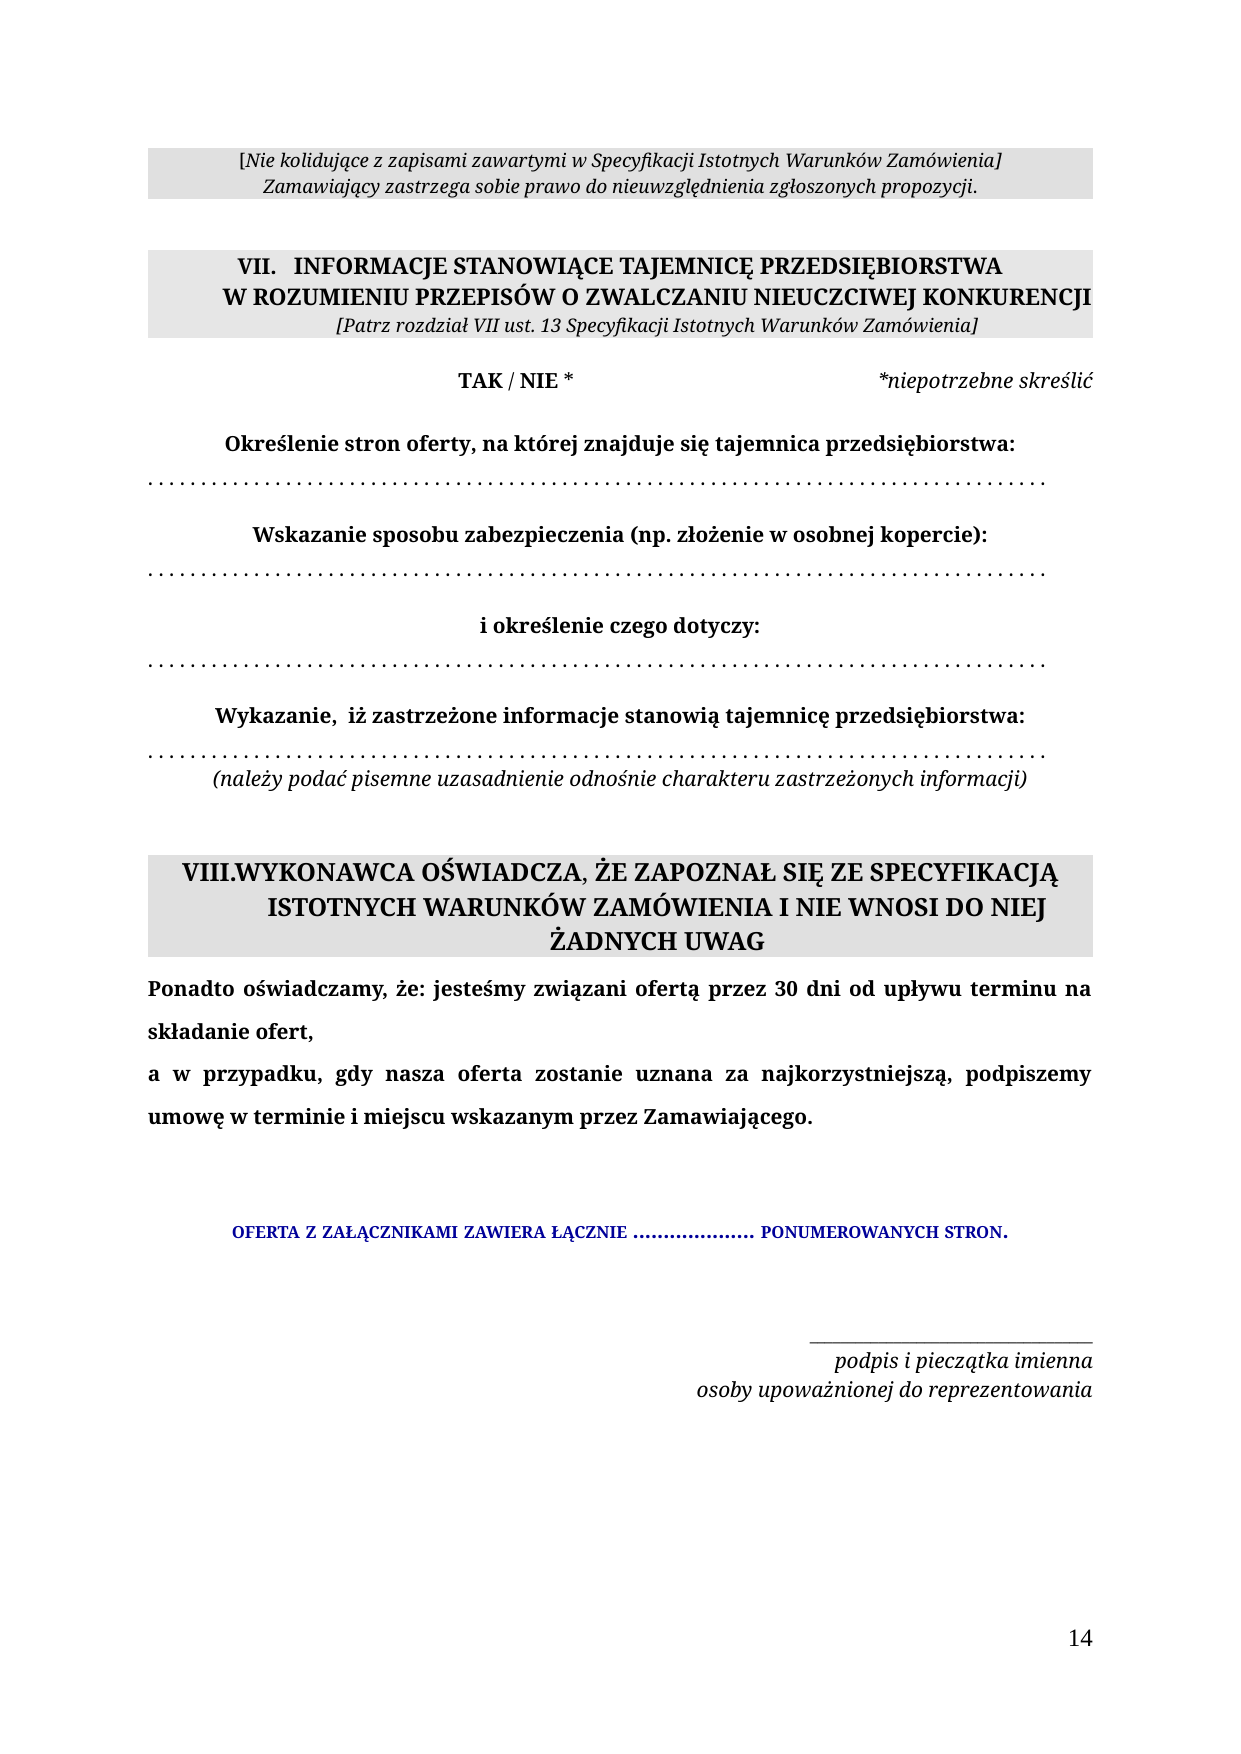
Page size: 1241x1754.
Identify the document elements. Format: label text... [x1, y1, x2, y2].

text Zamawiający zastrzega sobie prawo do nieuwzględnienia zgłoszonych propozycji. [148, 173, 1093, 199]
text VII. INFORMACJE STANOWIĄCE TAJEMNICĘ PRZEDSIĘBIORSTWA W ROZUMIENIU PRZEPISÓW O ZWALCZANIU NIEUCZCIWEJ KONKURENCJI [Patrz rozdział VII ust. 13 Specyfikacji Istotnych Warunków Zamówienia] [148, 250, 1093, 338]
list oferta z załącznikami zawiera łącznie .................... ponumerowanych stron. [148, 1216, 1093, 1244]
text [Nie kolidujące z zapisami zawartymi w Specyfikacji Istotnych Warunków Zamówienia] [148, 148, 1093, 173]
text Wykazanie, iż zastrzeżone informacje stanowią tajemnicę przedsiębiorstwa: [148, 702, 1093, 730]
text . . . . . . . . . . . . . . . . . . . . . . . . . . . . . . . . . . . . . . . . . . . . . . . . . . . . . . . . . . . . . . . . . . . . . . . . . . . . . . . . . . . . . [148, 645, 1093, 673]
text Określenie stron oferty, na której znajduje się tajemnica przedsiębiorstwa: [148, 429, 1093, 457]
text VIII.WYKONAWCA OŚWIADCZA, ŻE ZAPOZNAŁ SIĘ ZE SPECYFIKACJĄ ISTOTNYCH WARUNKÓW ZAMÓWIENIA I NIE WNOSI DO NIEJ ŻADNYCH UWAG [148, 855, 1093, 957]
text TAK / NIE * *niepotrzebne skreślić [148, 366, 1093, 395]
text Ponadto oświadczamy, że: jesteśmy związani ofertą przez 30 dni od upływu terminu na składanie ofert, [148, 974, 1093, 1045]
text i określenie czego dotyczy: [148, 611, 1093, 639]
list a w przypadku, gdy nasza oferta zostanie uznana za najkorzystniejszą, podpiszemy umowę w terminie i miejscu wskazanym przez Zamawiającego. [148, 1059, 1093, 1131]
list podpis i pieczątka imienna [148, 1347, 1093, 1375]
text . . . . . . . . . . . . . . . . . . . . . . . . . . . . . . . . . . . . . . . . . . . . . . . . . . . . . . . . . . . . . . . . . . . . . . . . . . . . . . . . . . . . . [148, 736, 1093, 764]
text _____________________________________ [148, 1324, 1093, 1347]
text . . . . . . . . . . . . . . . . . . . . . . . . . . . . . . . . . . . . . . . . . . . . . . . . . . . . . . . . . . . . . . . . . . . . . . . . . . . . . . . . . . . . . [148, 463, 1093, 491]
text Wskazanie sposobu zabezpieczenia (np. złożenie w osobnej kopercie): [148, 520, 1093, 548]
text . . . . . . . . . . . . . . . . . . . . . . . . . . . . . . . . . . . . . . . . . . . . . . . . . . . . . . . . . . . . . . . . . . . . . . . . . . . . . . . . . . . . . [148, 554, 1093, 582]
text (należy podać pisemne uzasadnienie odnośnie charakteru zastrzeżonych informacji) [148, 764, 1093, 793]
list osoby upoważnionej do reprezentowania [148, 1375, 1093, 1403]
